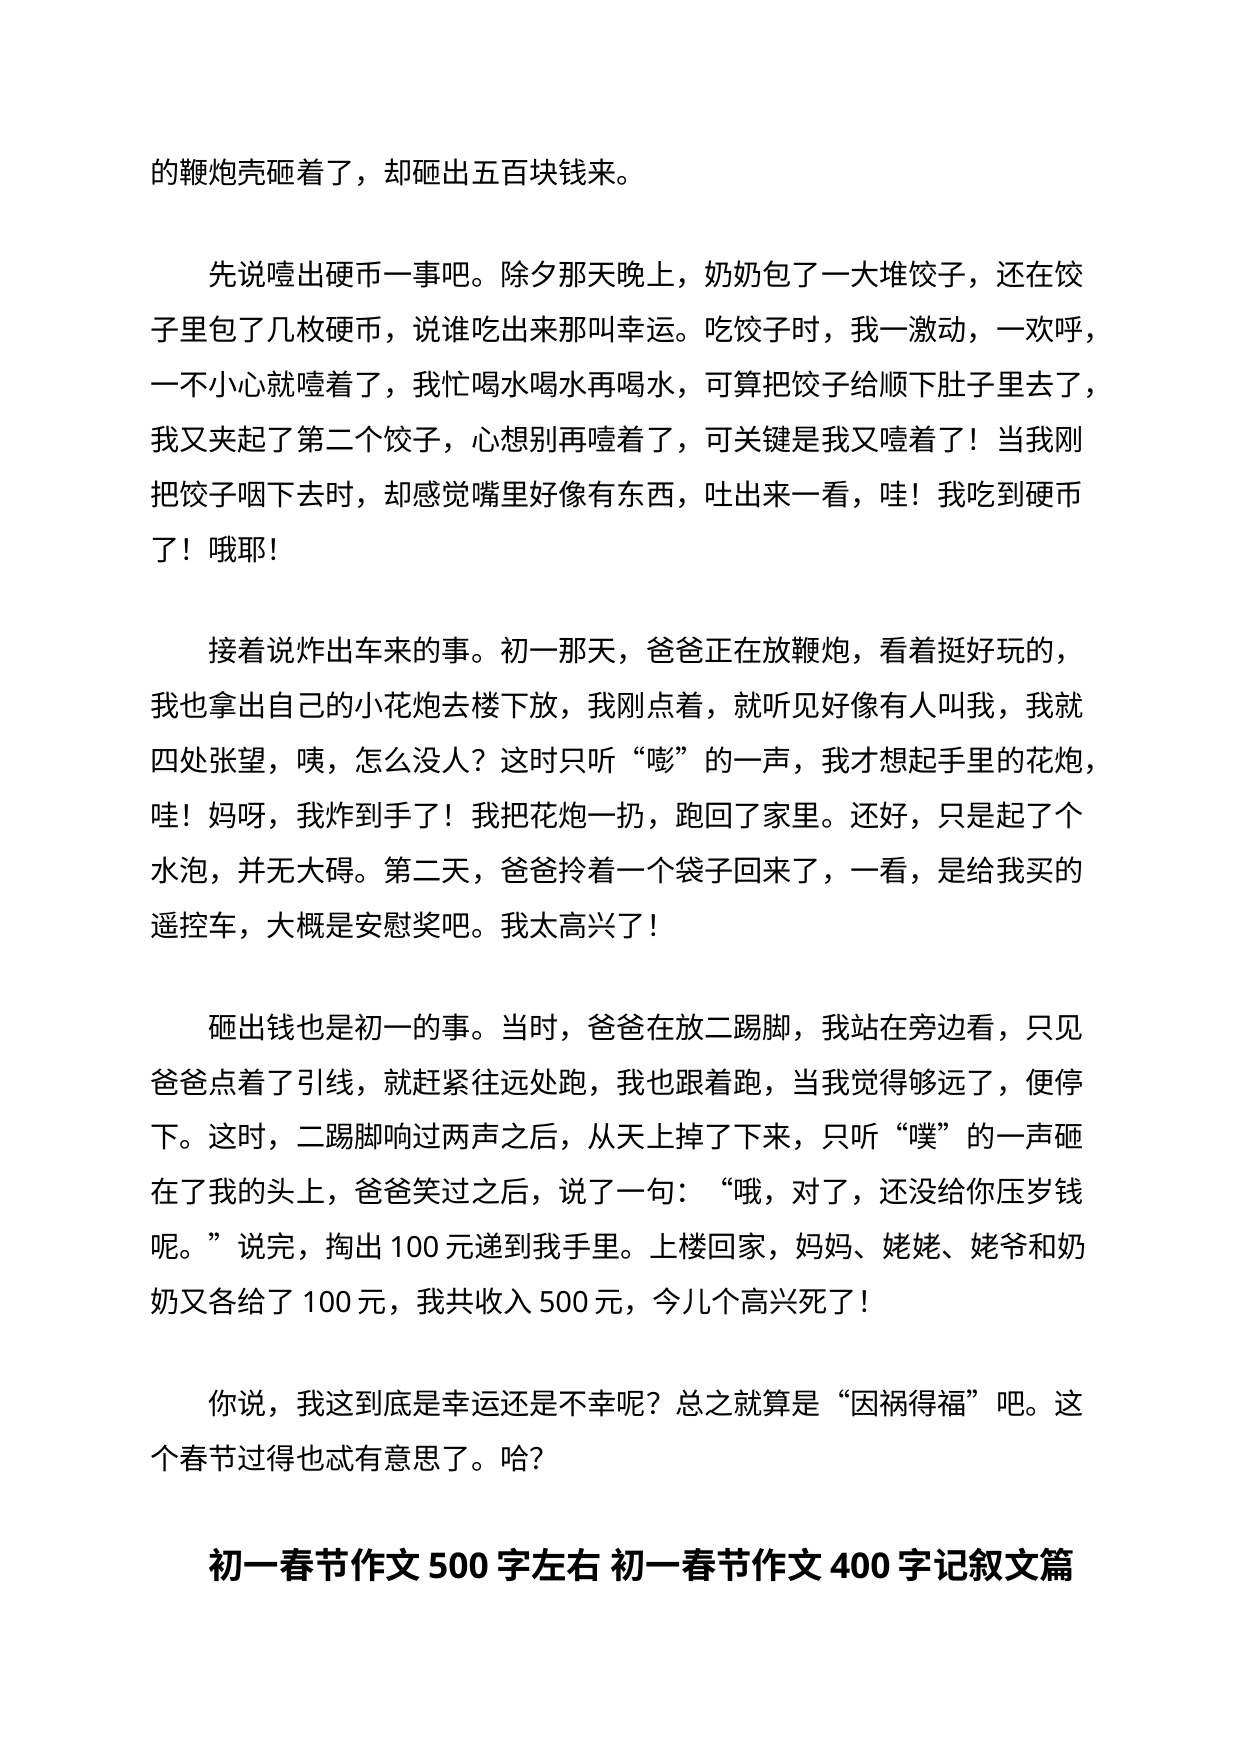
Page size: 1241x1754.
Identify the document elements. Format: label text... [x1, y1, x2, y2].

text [150, 150, 1090, 192]
text 你说，我这到底是幸运还是不幸呢？总之就算是“因祸得福”吧。这个春节过得也忒有意思了。哈？ [150, 1381, 1090, 1478]
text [150, 1537, 1090, 1589]
text 接着说炸出车来的事。初一那天，爸爸正在放鞭炮，看着挺好玩的，我也拿出自己的小花炮去楼下放，我刚点着，就听见好像有人叫我，我就四处张望，咦，怎么没人？这时只听“嘭”的一声，我才想起手里的花炮，哇！妈呀，我炸到手了！我把花炮一扔，跑回了家里。还好，只是起了个水泡，并无大碍。第二天，爸爸拎着一个袋子回来了，一看，是给我买的遥控车，大概是安慰奖吧。我太高兴了！ [150, 628, 1090, 945]
text 砸出钱也是初一的事。当时，爸爸在放二踢脚，我站在旁边看，只见爸爸点着了引线，就赶紧往远处跑，我也跟着跑，当我觉得够远了，便停下。这时，二踢脚响过两声之后，从天上掉了下来，只听“噗”的一声砸在了我的头上，爸爸笑过之后，说了一句：“哦，对了，还没给你压岁钱呢。”说完，掏出100元递到我手里。上楼回家，妈妈、姥姥、姥爷和奶奶又各给了100元，我共收入500元，今儿个高兴死了！ [150, 1004, 1090, 1321]
text 先说噎出硬币一事吧。除夕那天晚上，奶奶包了一大堆饺子，还在饺子里包了几枚硬币，说谁吃出来那叫幸运。吃饺子时，我一激动，一欢呼，一不小心就噎着了，我忙喝水喝水再喝水，可算把饺子给顺下肚子里去了，我又夹起了第二个饺子，心想别再噎着了，可关键是我又噎着了！当我刚把饺子咽下去时，却感觉嘴里好像有东西，吐出来一看，哇！我吃到硬币了！哦耶！ [150, 252, 1090, 568]
